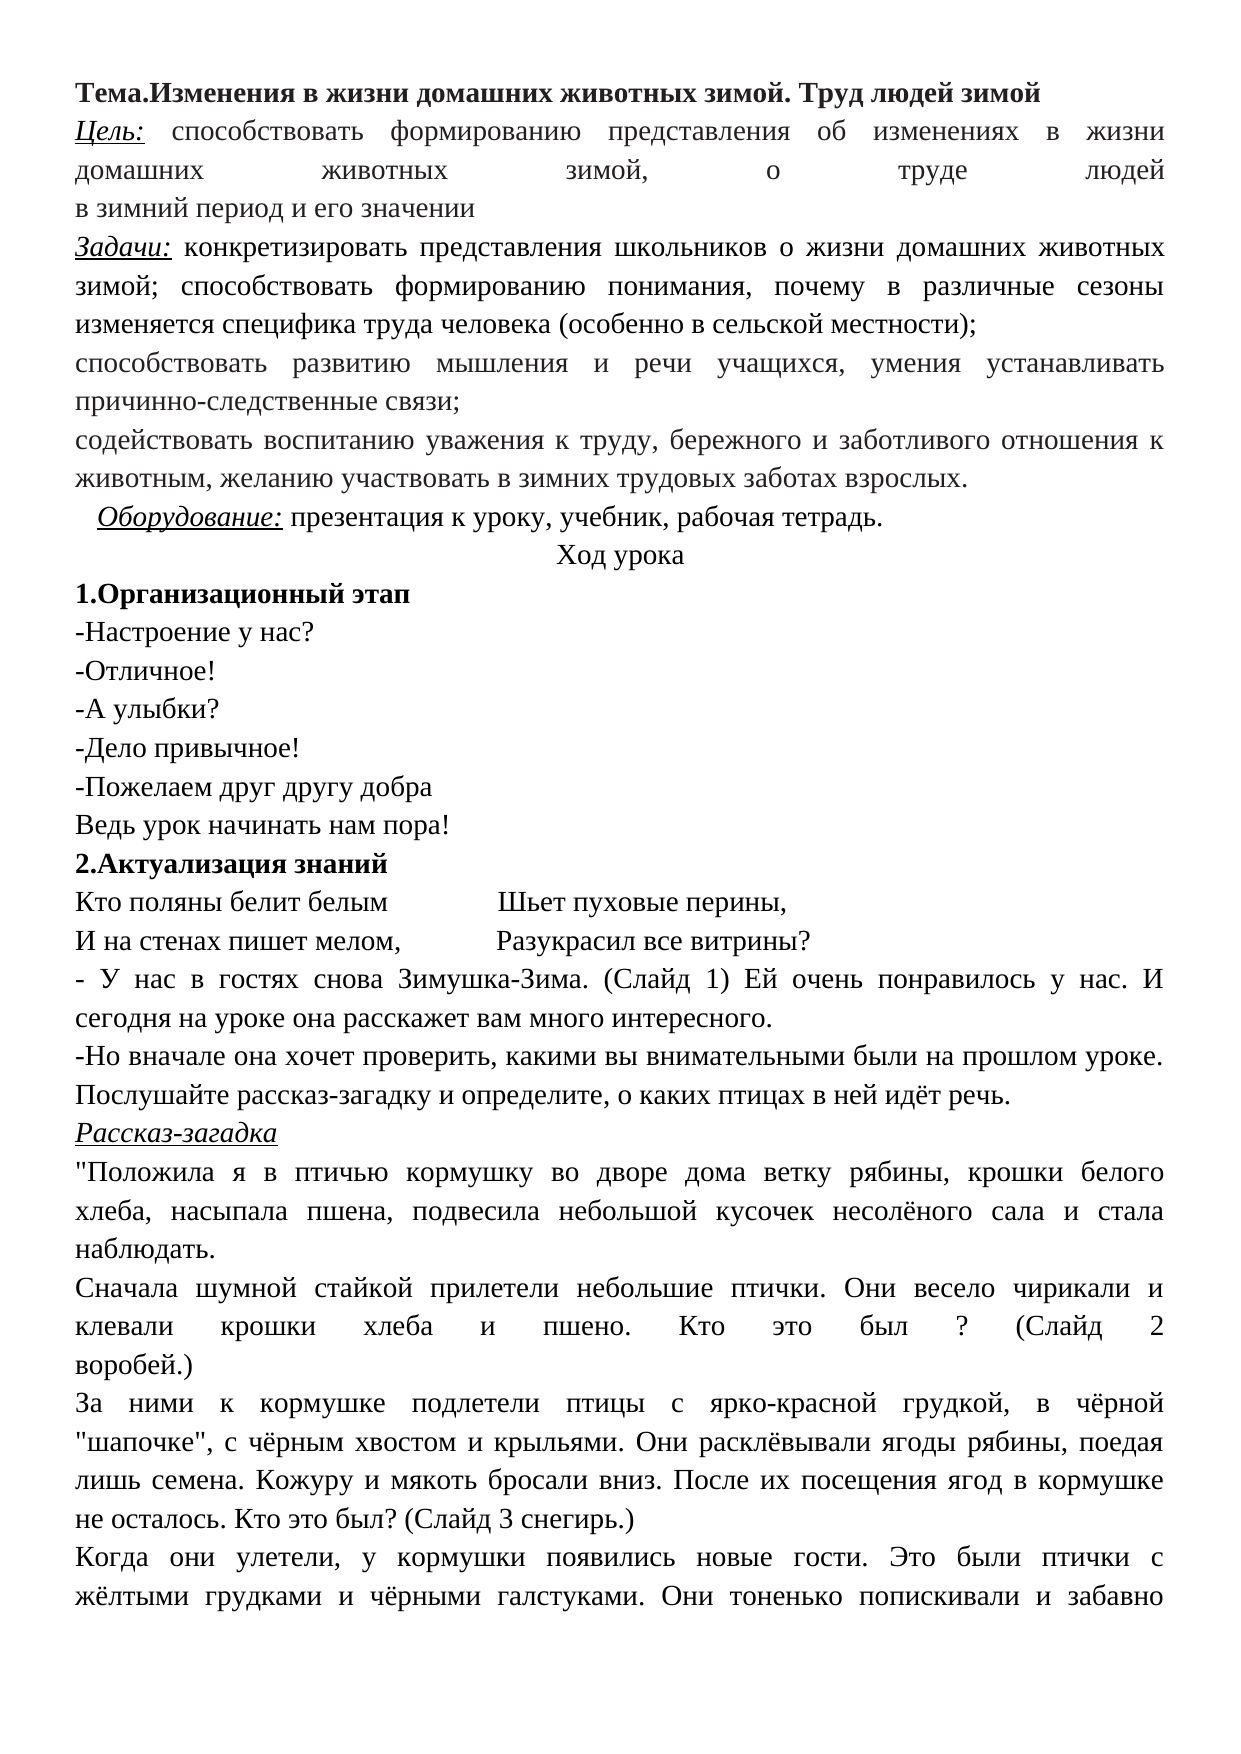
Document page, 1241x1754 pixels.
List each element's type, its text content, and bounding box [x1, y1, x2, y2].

text 2.Актуализация знаний [75, 846, 1165, 879]
text -Дело привычное! [75, 730, 1165, 764]
text И на стенах пишет мелом, Разукрасил все витрины? [75, 923, 1165, 956]
text Задачи: конкретизировать представления школьников о жизни домашних животных зимой; способствовать формированию понимания, почему в различные сезоны изменяется специфика труда человека (особенно в сельской местности); [75, 229, 1165, 340]
text Кто поляны белит белым Шьет пуховые перины, [75, 884, 1165, 918]
text 1.Организационный этап [75, 576, 1165, 609]
text -А улыбки? [75, 692, 1165, 725]
text Цель: способствовать формированию представления об изменениях в жизни домашних животных зимой, о труде людей в зимний период и его значении [75, 113, 1165, 224]
text Ход урока [75, 537, 1165, 571]
text Ведь урок начинать нам пора! [75, 807, 1165, 841]
text - У нас в гостях снова Зимушка-Зима. (Слайд 1) Ей очень понравилось у нас. И сегодня на уроке она расскажет вам много интересного. [75, 961, 1165, 1033]
text За ними к кормушке подлетели птицы с ярко-красной грудкой, в чёрной "шапочке", с чёрным хвостом и крыльями. Они расклёвывали ягоды рябины, поедая лишь семена. Кожуру и мякоть бросали вниз. После их посещения ягод в кормушке не осталось. Кто это был? (Слайд 3 снегирь.) [75, 1385, 1165, 1534]
text -Отличное! [75, 653, 1165, 687]
text Рассказ-загадка [75, 1116, 1165, 1149]
text Сначала шумной стайкой прилетели небольшие птички. Они весело чирикали и клевали крошки хлеба и пшено. Кто это был ? (Слайд 2 воробей.) [75, 1270, 1165, 1380]
text -Настроение у нас? [75, 614, 1165, 648]
text "Положила я в птичью кормушку во дворе дома ветку рябины, крошки белого хлеба, насыпала пшена, подвесила небольшой кусочек несолёного сала и стала наблюдать. [75, 1154, 1165, 1265]
text -Пожелаем друг другу добра [75, 769, 1165, 802]
text Оборудование: презентация к уроку, учебник, рабочая тетрадь. [75, 499, 1165, 532]
text -Но вначале она хочет проверить, какими вы внимательными были на прошлом уроке. Послушайте рассказ-загадку и определите, о каких птицах в ней идёт речь. [75, 1038, 1165, 1111]
text способствовать развитию мышления и речи учащихся, умения устанавливать причинно-следственные связи; [75, 345, 1165, 417]
text содействовать воспитанию уважения к труду, бережного и заботливого отношения к животным, желанию участвовать в зимних трудовых заботах взрослых. [75, 422, 1165, 494]
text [75, 1539, 1165, 1612]
text Тема.Изменения в жизни домашних животных зимой. Труд людей зимой [75, 75, 1165, 108]
